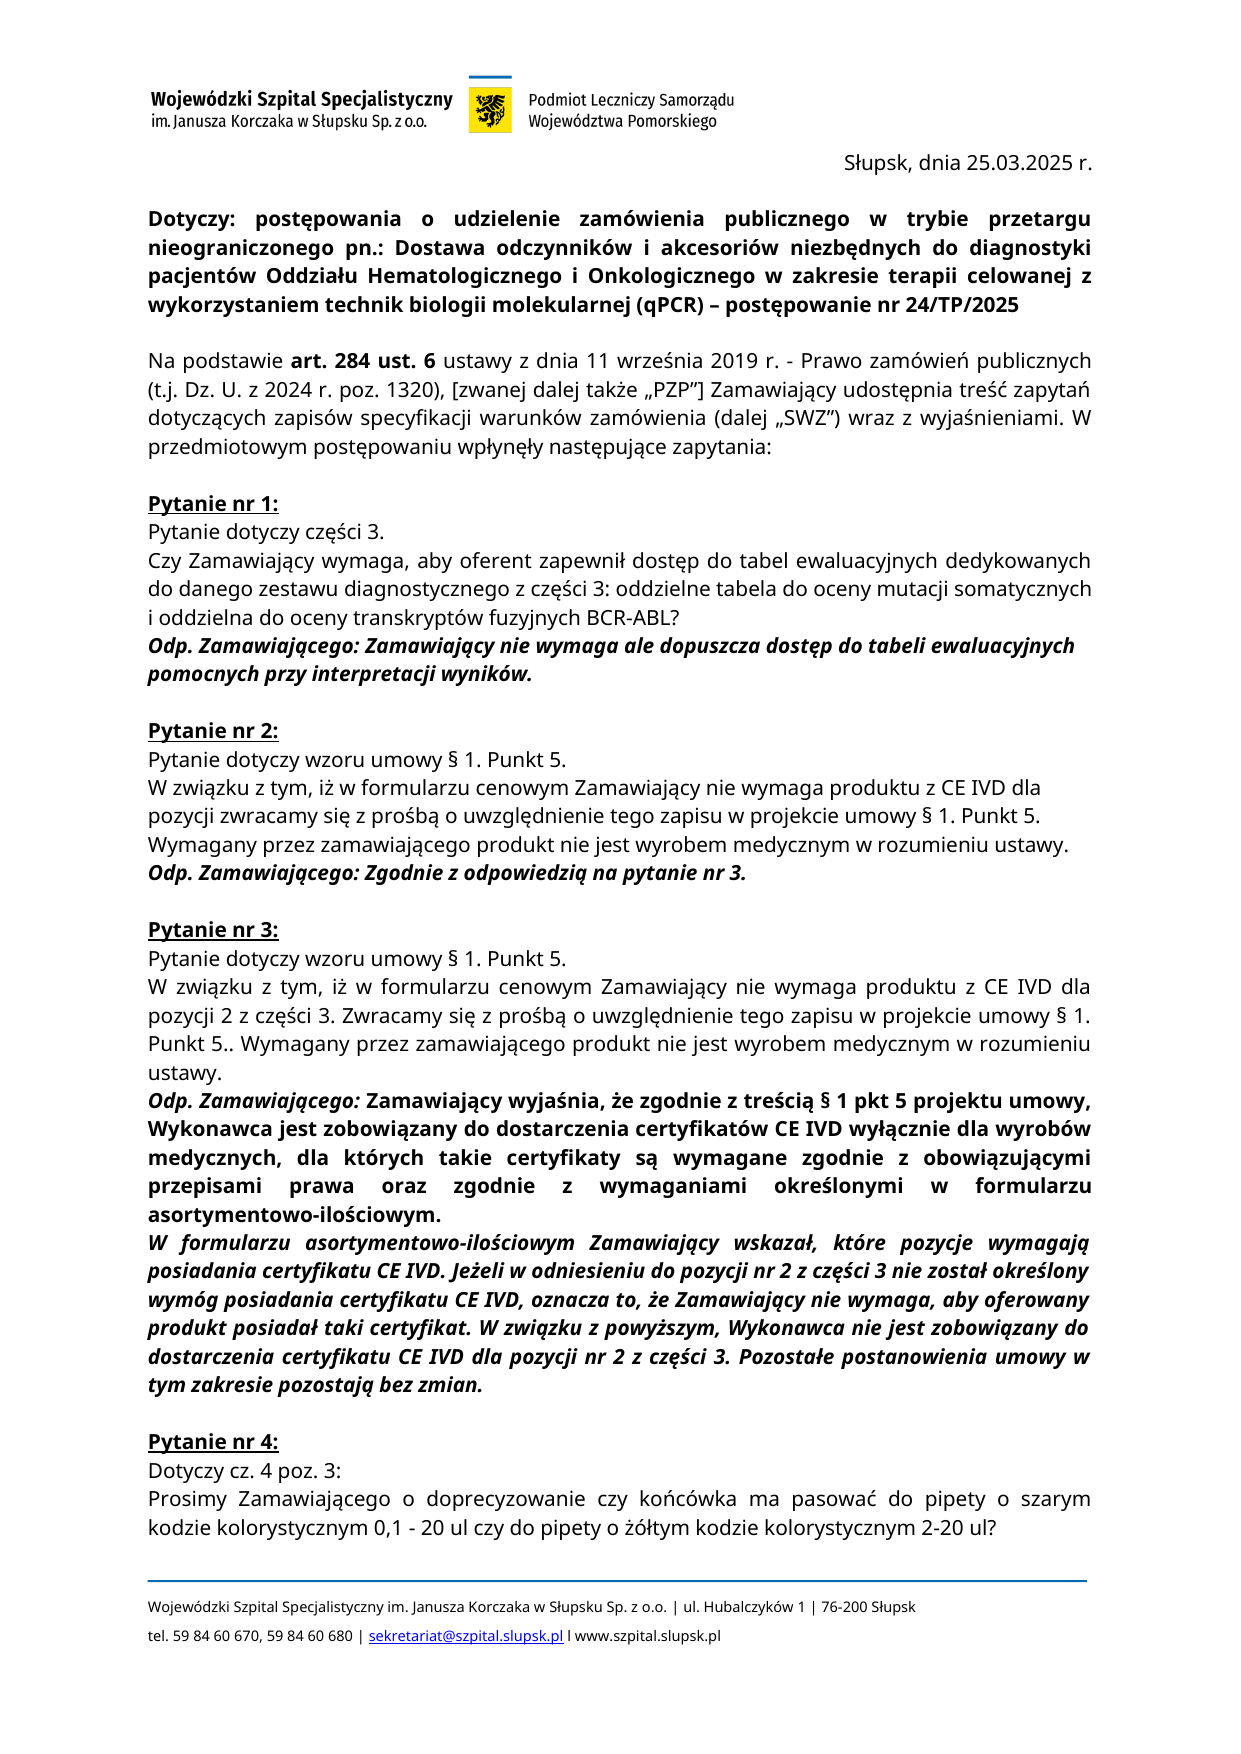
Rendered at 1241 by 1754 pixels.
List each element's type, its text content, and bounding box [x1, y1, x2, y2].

text W związku z tym, iż w formularzu cenowym Zamawiający nie wymaga produktu z CE IVD dla pozycji zwracamy się z prośbą o uwzględnienie tego zapisu w projekcie umowy § 1. Punkt 5. Wymagany przez zamawiającego produkt nie jest wyrobem medycznym w rozumieniu ustawy. [148, 773, 1093, 858]
picture [147, 73, 734, 134]
text Odp. Zamawiającego: Zamawiający nie wymaga ale dopuszcza dostęp do tabeli ewaluacyjnych pomocnych przy interpretacji wyników. [148, 631, 1093, 688]
text Pytanie nr 4: [148, 1427, 1093, 1456]
text Dotyczy cz. 4 poz. 3: [148, 1456, 1093, 1484]
text Dotyczy: postępowania o udzielenie zamówienia publicznego w trybie przetargu nieograniczonego pn.: Dostawa odczynników i akcesoriów niezbędnych do diagnostyki pacjentów Oddziału Hematologicznego i Onkologicznego w zakresie terapii celowanej z wykorzystaniem technik biologii molekularnej (qPCR) – postępowanie nr 24/TP/2025 [148, 204, 1093, 318]
text W formularzu asortymentowo-ilościowym Zamawiający wskazał, które pozycje wymagają posiadania certyfikatu CE IVD. Jeżeli w odniesieniu do pozycji nr 2 z części 3 nie został określony wymóg posiadania certyfikatu CE IVD, oznacza to, że Zamawiający nie wymaga, aby oferowany produkt posiadał taki certyfikat. W związku z powyższym, Wykonawca nie jest zobowiązany do dostarczenia certyfikatu CE IVD dla pozycji nr 2 z części 3. Pozostałe postanowienia umowy w tym zakresie pozostają bez zmian. [148, 1228, 1093, 1399]
text Prosimy Zamawiającego o doprecyzowanie czy końcówka ma pasować do pipety o szarym kodzie kolorystycznym 0,1 - 20 ul czy do pipety o żółtym kodzie kolorystycznym 2-20 ul? [148, 1484, 1093, 1541]
text Na podstawie art. 284 ust. 6 ustawy z dnia 11 września 2019 r. - Prawo zamówień publicznych (t.j. Dz. U. z 2024 r. poz. 1320), [zwanej dalej także „PZP”] Zamawiający udostępnia treść zapytań dotyczących zapisów specyfikacji warunków zamówienia (dalej „SWZ”) wraz z wyjaśnieniami. W przedmiotowym postępowaniu wpłynęły następujące zapytania: [148, 347, 1093, 460]
text Odp. Zamawiającego: Zgodnie z odpowiedzią na pytanie nr 3. [148, 858, 1093, 887]
text Pytanie nr 3: [148, 915, 1093, 944]
text Pytanie nr 2: [148, 716, 1093, 745]
text Słupsk, dnia 25.03.2025 r. [148, 148, 1093, 176]
text Pytanie nr 1: [148, 489, 1093, 517]
text Czy Zamawiający wymaga, aby oferent zapewnił dostęp do tabel ewaluacyjnych dedykowanych do danego zestawu diagnostycznego z części 3: oddzielne tabela do oceny mutacji somatycznych i oddzielna do oceny transkryptów fuzyjnych BCR-ABL? [148, 546, 1093, 631]
text Pytanie dotyczy wzoru umowy § 1. Punkt 5. [148, 944, 1093, 972]
text Pytanie dotyczy części 3. [148, 517, 1093, 546]
text Pytanie dotyczy wzoru umowy § 1. Punkt 5. [148, 745, 1093, 773]
text W związku z tym, iż w formularzu cenowym Zamawiający nie wymaga produktu z CE IVD dla pozycji 2 z części 3. Zwracamy się z prośbą o uwzględnienie tego zapisu w projekcie umowy § 1. Punkt 5.. Wymagany przez zamawiającego produkt nie jest wyrobem medycznym w rozumieniu ustawy. [148, 972, 1093, 1086]
text Odp. Zamawiającego: Zamawiający wyjaśnia, że zgodnie z treścią § 1 pkt 5 projektu umowy, Wykonawca jest zobowiązany do dostarczenia certyfikatów CE IVD wyłącznie dla wyrobów medycznych, dla których takie certyfikaty są wymagane zgodnie z obowiązującymi przepisami prawa oraz zgodnie z wymaganiami określonymi w formularzu asortymentowo-ilościowym. [148, 1086, 1093, 1228]
